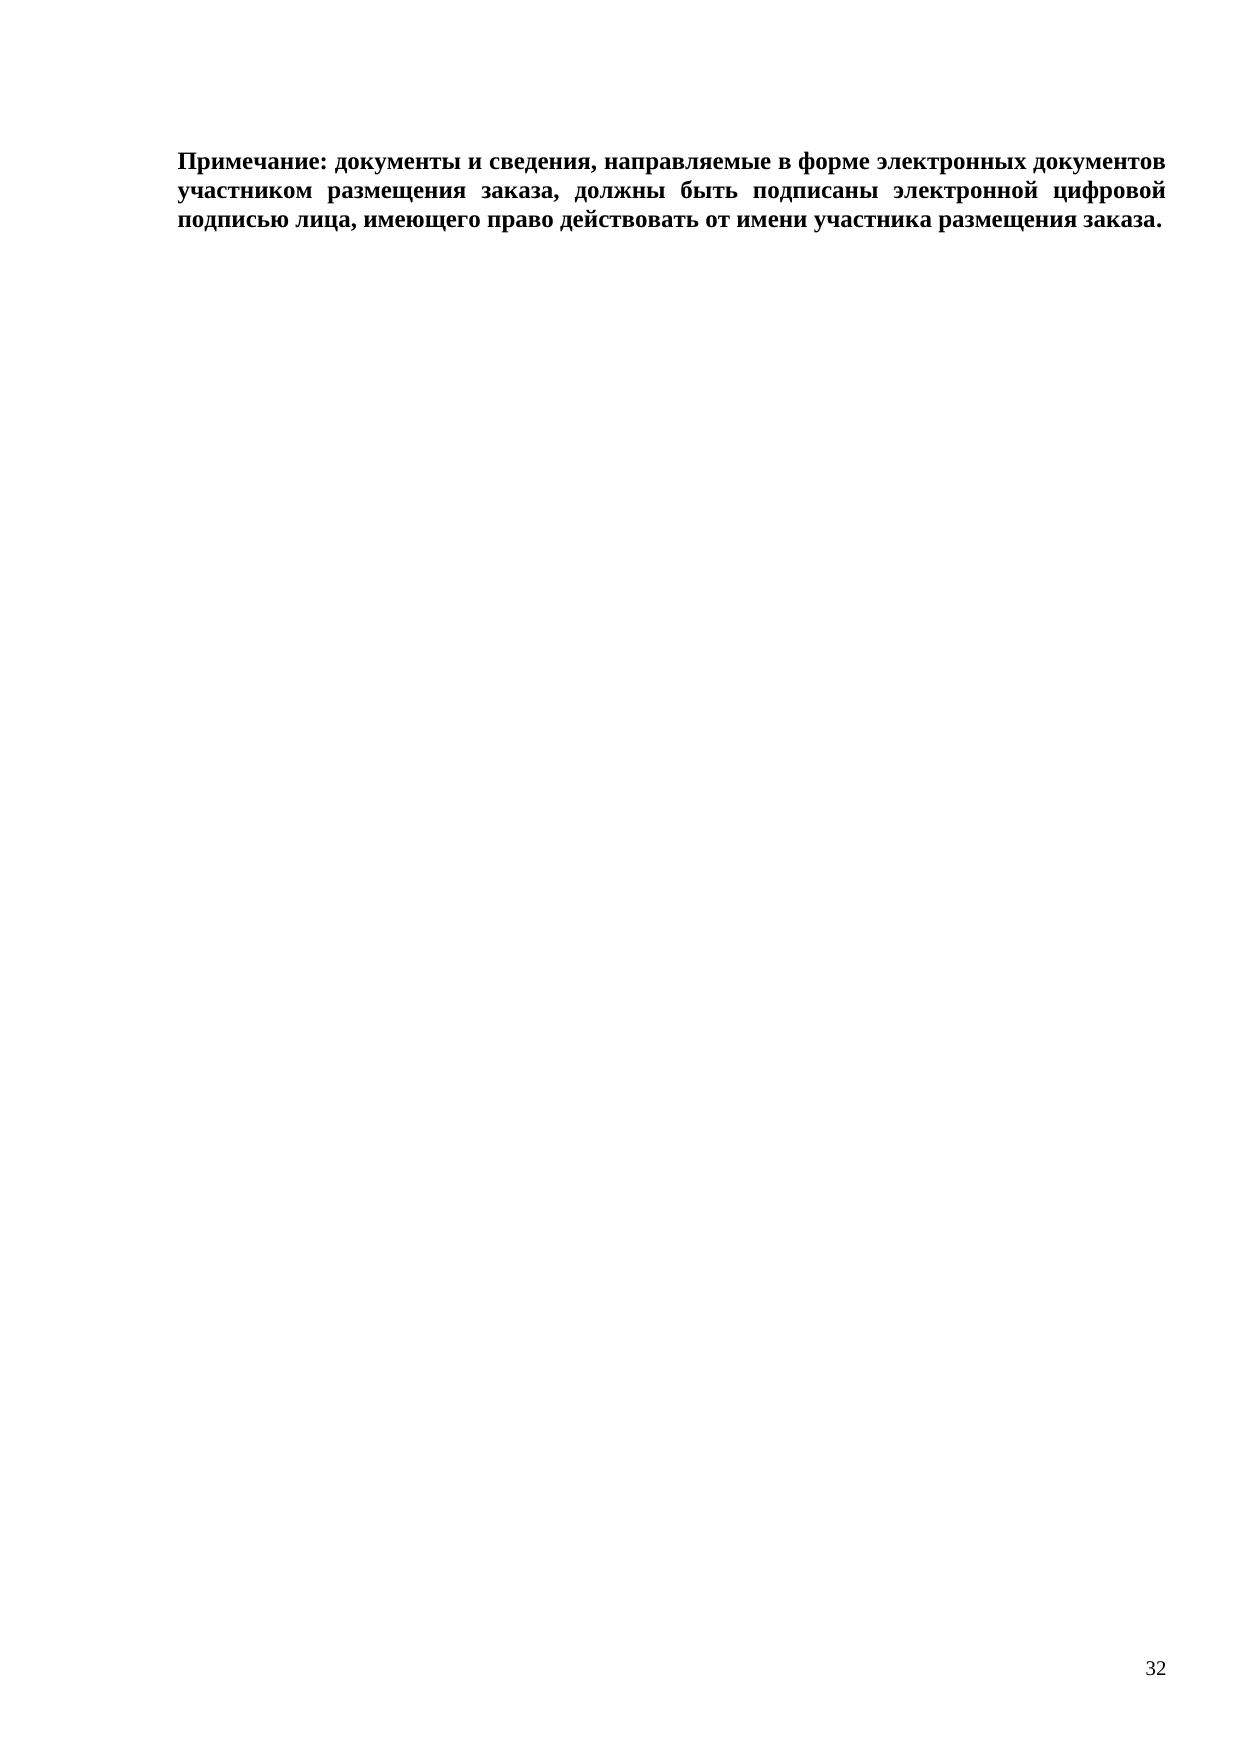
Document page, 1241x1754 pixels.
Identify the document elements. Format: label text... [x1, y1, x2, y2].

text Примечание: документы и сведения, направляемые в форме электронных документов участником размещения заказа, должны быть подписаны электронной цифровой подписью лица, имеющего право действовать от имени участника размещения заказа. [177, 146, 1166, 232]
